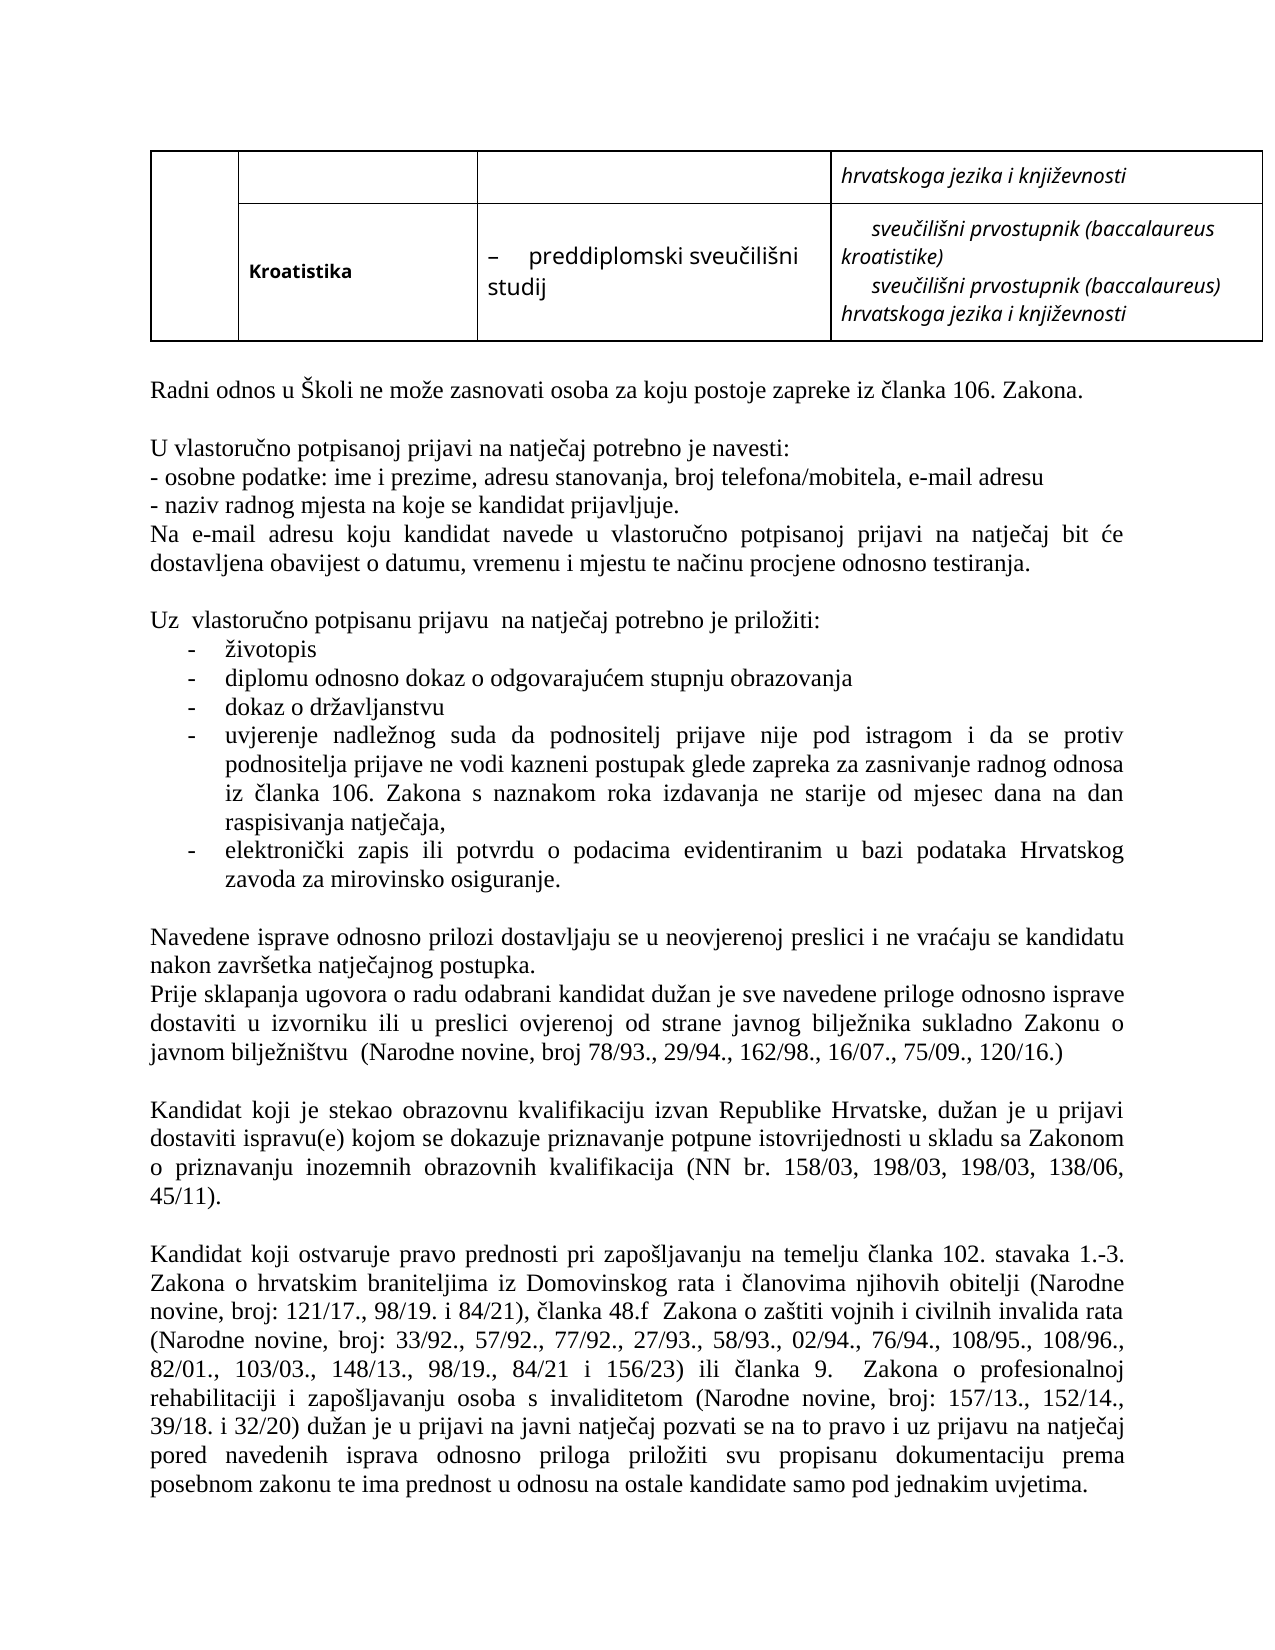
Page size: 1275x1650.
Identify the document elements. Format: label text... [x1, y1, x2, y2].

table_cell c) [152, 152, 238, 340]
list uvjerenje nadležnog suda da podnositelj prijave nije pod istragom i da se protiv podnositelja prijave ne vodi kazneni postupak glede zapreka za zasnivanje radnog odnosa iz članka 106. Zakona s naznakom roka izdavanja ne starije od mjesec dana na dan raspisivanja natječaja, [187, 721, 1125, 836]
list diplomu odnosno dokaz o odgovarajućem stupnju obrazovanja [187, 663, 1125, 692]
table_cell sveučilišni prvostupnik (baccalaureus kroatistike) sveučilišni prvostupnik (baccalaureus) hrvatskoga jezika i književnosti [832, 204, 1262, 340]
text Kandidat koji ostvaruje pravo prednosti pri zapošljavanju na temelju članka 102. stavaka 1.-3. Zakona o hrvatskim braniteljima iz Domovinskog rata i članovima njihovih obitelji (Narodne novine, broj: 121/17., 98/19. i 84/21), članka 48.f Zakona o zaštiti vojnih i civilnih invalida rata (Narodne novine, broj: 33/92., 57/92., 77/92., 27/93., 58/93., 02/94., 76/94., 108/95., 108/96., 82/01., 103/03., 148/13., 98/19., 84/21 i 156/23) ili članka 9. Zakona o profesionalnoj rehabilitaciji i zapošljavanju osoba s invaliditetom (Narodne novine, broj: 157/13., 152/14., 39/18. i 32/20) dužan je u prijavi na javni natječaj pozvati se na to pravo i uz prijavu na natječaj pored navedenih isprava odnosno priloga priložiti svu propisanu dokumentaciju prema posebnom zakonu te ima prednost u odnosu na ostale kandidate samo pod jednakim uvjetima. [150, 1239, 1125, 1498]
text Radni odnos u Školi ne može zasnovati osoba za koju postoje zapreke iz članka 106. Zakona. [150, 376, 1125, 404]
text Na e-mail adresu koju kandidat navede u vlastoručno potpisanoj prijavi na natječaj bit će dostavljena obavijest o datumu, vremenu i mjestu te načinu procjene odnosno testiranja. [150, 519, 1125, 577]
list dokaz o državljanstvu [187, 692, 1125, 721]
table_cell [832, 152, 1262, 202]
text - naziv radnog mjesta na koje se kandidat prijavljuje. [150, 491, 1125, 519]
text Kandidat koji je stekao obrazovnu kvalifikaciju izvan Republike Hrvatske, dužan je u prijavi dostaviti ispravu(e) kojom se dokazuje priznavanje potpune istovrijednosti u skladu sa Zakonom o priznavanju inozemnih obrazovnih kvalifikacija (NN br. 158/03, 198/03, 198/03, 138/06, 45/11). [150, 1095, 1125, 1210]
text - osobne podatke: ime i prezime, adresu stanovanja, broj telefona/mobitela, e-mail adresu [150, 462, 1125, 491]
text Prije sklapanja ugovora o radu odabrani kandidat dužan je sve navedene priloge odnosno isprave dostaviti u izvorniku ili u preslici ovjerenoj od strane javnog bilježnika sukladno Zakonu o javnom bilježništvu (Narodne novine, broj 78/93., 29/94., 162/98., 16/07., 75/09., 120/16.) [150, 979, 1125, 1066]
text Navedene isprave odnosno prilozi dostavljaju se u neovjerenoj preslici i ne vraćaju se kandidatu nakon završetka natječajnog postupka. [150, 922, 1125, 979]
text Uz vlastoručno potpisanu prijavu na natječaj potrebno je priložiti: [150, 606, 1125, 634]
list životopis [187, 634, 1125, 663]
list elektronički zapis ili potvrdu o podacima evidentiranim u bazi podataka Hrvatskog zavoda za mirovinsko osiguranje. [187, 836, 1125, 893]
table_cell Kroatistika [239, 204, 477, 340]
text U vlastoručno potpisanoj prijavi na natječaj potrebno je navesti: [150, 433, 1125, 462]
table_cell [478, 152, 830, 202]
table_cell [239, 152, 477, 202]
table_cell – preddiplomski sveučilišni studij [478, 204, 830, 340]
